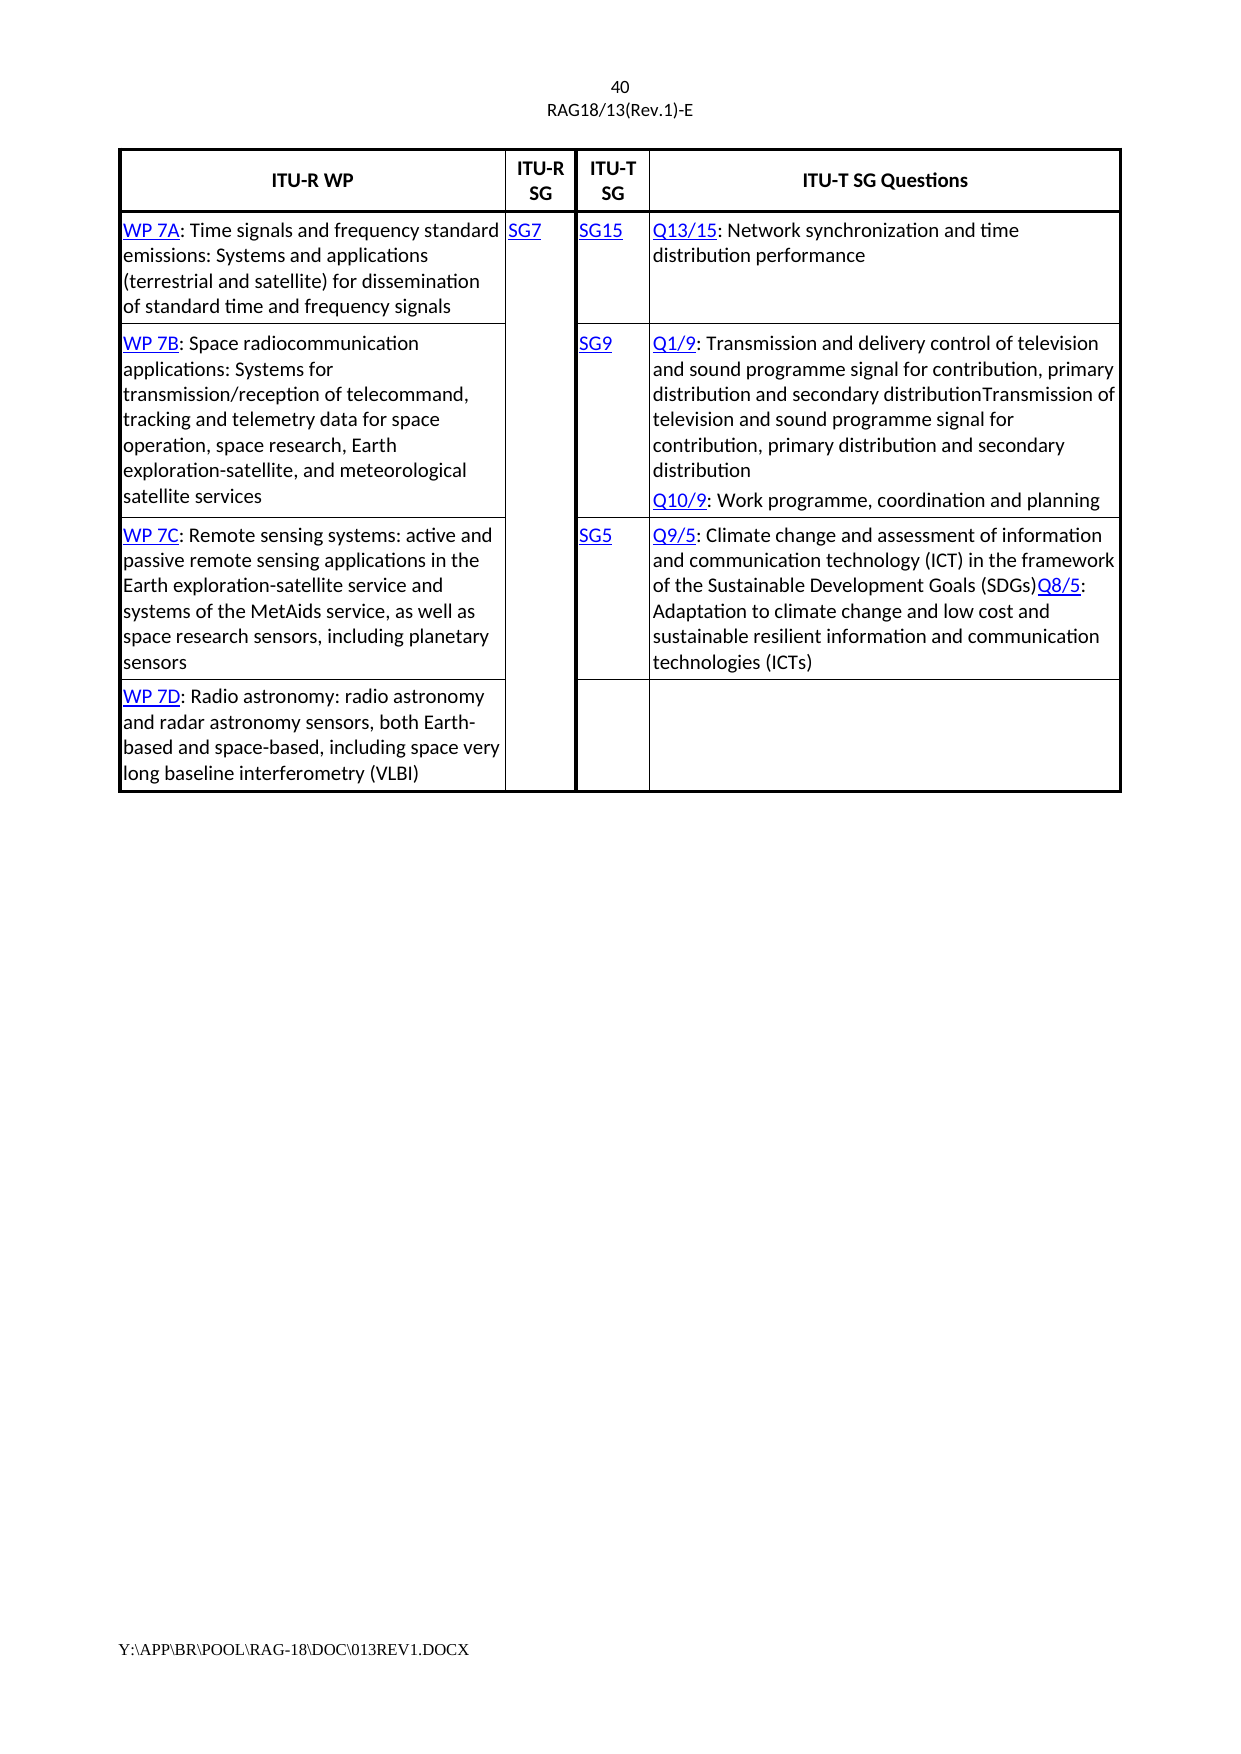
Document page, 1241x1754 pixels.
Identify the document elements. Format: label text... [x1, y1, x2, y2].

table_cell [578, 680, 649, 789]
table_header ITU-R WP [122, 151, 505, 210]
table_header ITU-T SG Questions [650, 151, 1119, 210]
table_cell SG5 [578, 518, 649, 678]
table_cell [650, 518, 1119, 678]
table_cell WP 7B: Space radiocommunication applications: Systems for transmission/reception of telecommand, tracking and telemetry data for space operation, space research, Earth exploration-satellite, and meteorological satellite services [122, 324, 505, 517]
table_cell [650, 680, 1119, 789]
table_cell SG9 [578, 324, 649, 517]
table_cell WP 7C: Remote sensing systems: active and passive remote sensing applications in the Earth exploration-satellite service and systems of the MetAids service, as well as space research sensors, including planetary sensors [122, 518, 505, 678]
table_cell [578, 213, 649, 323]
table_cell Q1/9: Q10/9: Work programme, coordination and planning [650, 324, 1119, 517]
table_cell WP 7D: Radio astronomy: radio astronomy and radar astronomy sensors, both Earth-based and space-based, including space very long baseline interferometry (VLBI) [122, 680, 505, 789]
table_cell SG7 [506, 213, 574, 789]
table_cell WP 7A: Time signals and frequency standard emissions: Systems and applications (terrestrial and satellite) for dissemination of standard time and frequency signals [122, 213, 505, 323]
table_header ITU-T SG [578, 151, 649, 210]
table_header ITU-R SG [506, 151, 574, 210]
table_cell [650, 213, 1119, 323]
